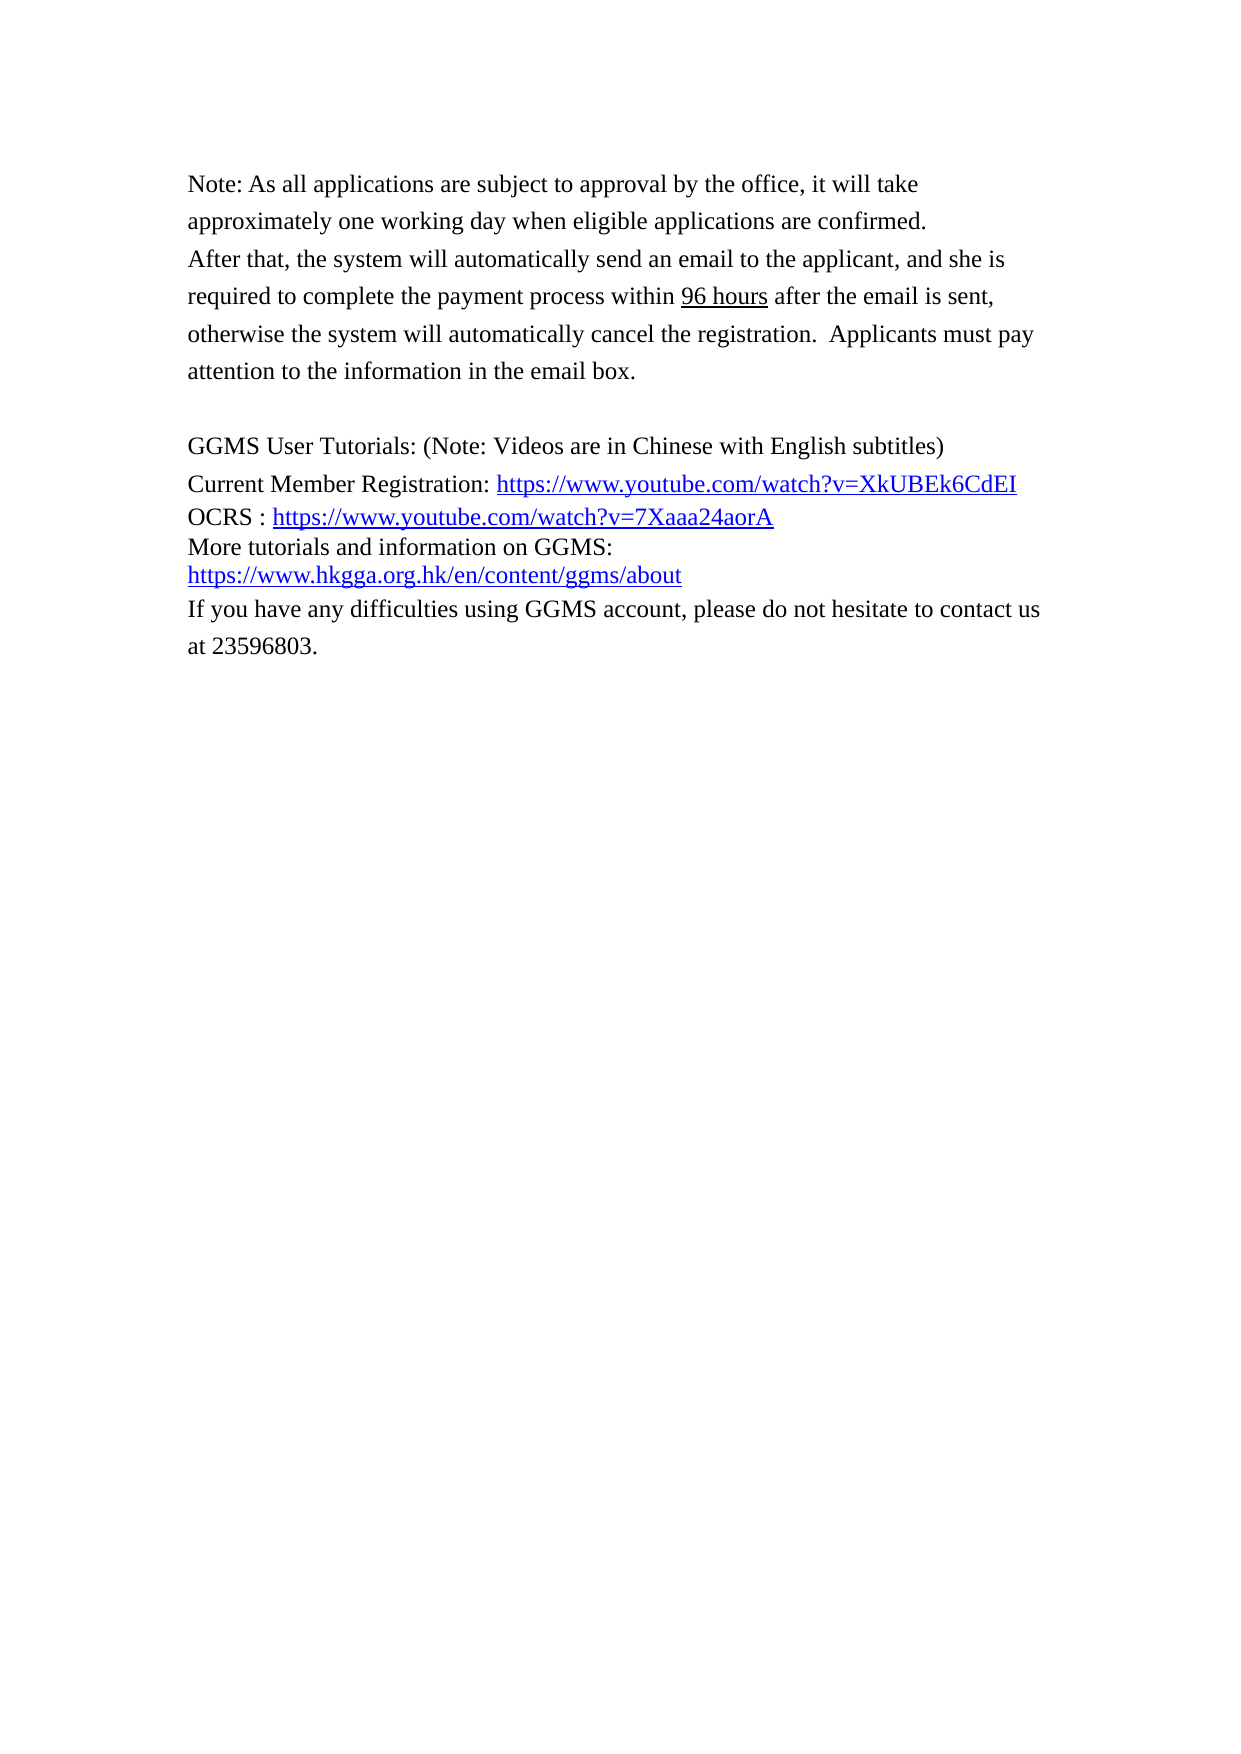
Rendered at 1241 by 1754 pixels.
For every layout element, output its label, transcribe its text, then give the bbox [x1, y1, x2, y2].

text OCRS : https://www.youtube.com/watch?v=7Xaaa24aorA [187, 502, 1053, 531]
text Current Member Registration: https://www.youtube.com/watch?v=XkUBEk6CdEI [187, 464, 1053, 502]
text After that, the system will automatically send an email to the applicant, and she is required to complete the payment process within 96 hours after the email is sent, otherwise the system will automatically cancel the registration. Applicants must pay attention to the information in the email box. [187, 239, 1053, 389]
text More tutorials and information on GGMS: https://www.hkgga.org.hk/en/content/ggms/about [187, 532, 1053, 589]
text Note: As all applications are subject to approval by the office, it will take approximately one working day when eligible applications are confirmed. [187, 164, 1053, 239]
text If you have any difficulties using GGMS account, please do not hesitate to contact us at 23596803. [187, 589, 1053, 664]
text GGMS User Tutorials: (Note: Videos are in Chinese with English subtitles) [187, 427, 1053, 464]
